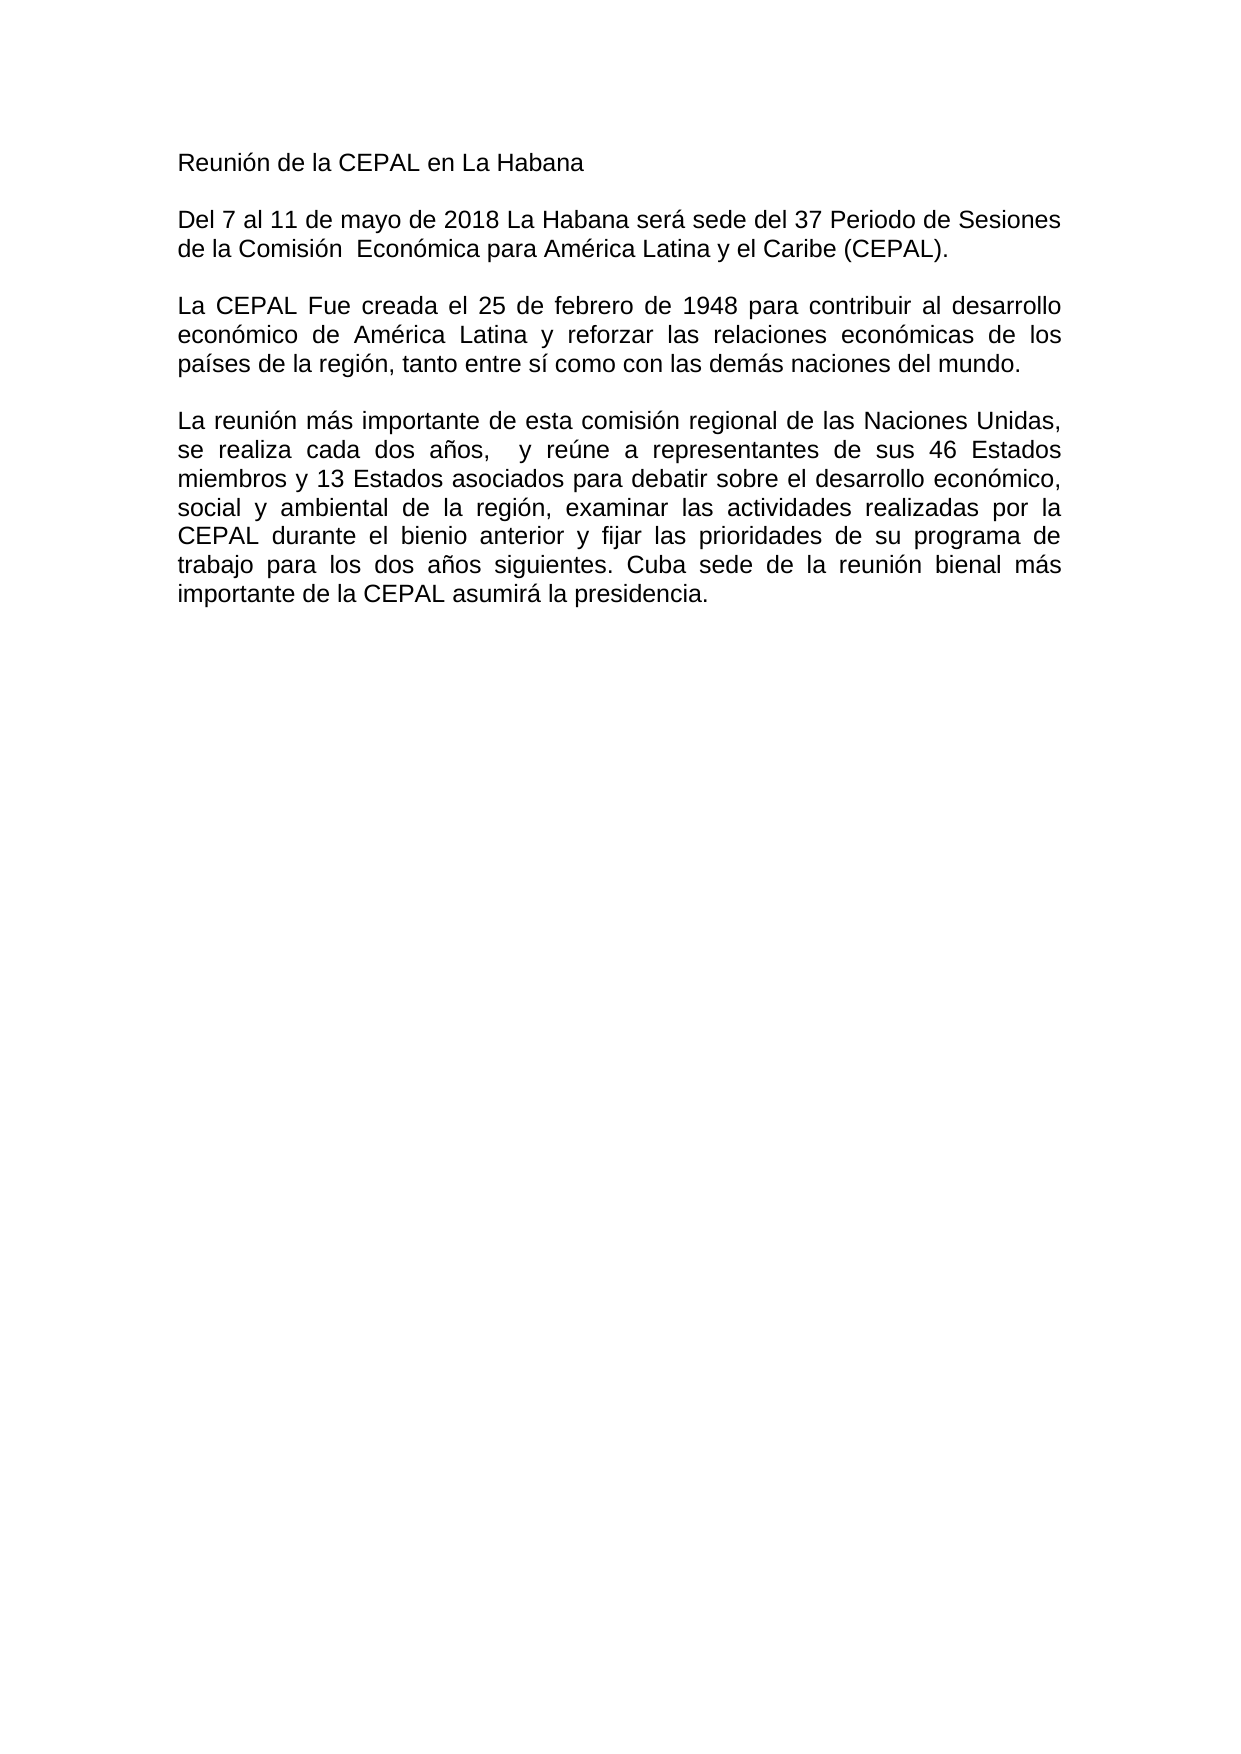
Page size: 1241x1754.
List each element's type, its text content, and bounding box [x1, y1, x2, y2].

text La reunión más importante de esta comisión regional de las Naciones Unidas, se realiza cada dos años, y reúne a representantes de sus 46 Estados miembros y 13 Estados asociados para debatir sobre el desarrollo económico, social y ambiental de la región, examinar las actividades realizadas por la CEPAL durante el bienio anterior y fijar las prioridades de su programa de trabajo para los dos años siguientes. Cuba sede de la reunión bienal más importante de la CEPAL asumirá la presidencia. [177, 406, 1063, 608]
text La CEPAL Fue creada el 25 de febrero de 1948 para contribuir al desarrollo económico de América Latina y reforzar las relaciones económicas de los países de la región, tanto entre sí como con las demás naciones del mundo. [177, 291, 1063, 378]
text Del 7 al 11 de mayo de 2018 La Habana será sede del 37 Periodo de Sesiones de la Comisión Económica para América Latina y el Caribe (CEPAL). [177, 205, 1063, 263]
text Reunión de la CEPAL en La Habana [177, 148, 1063, 176]
